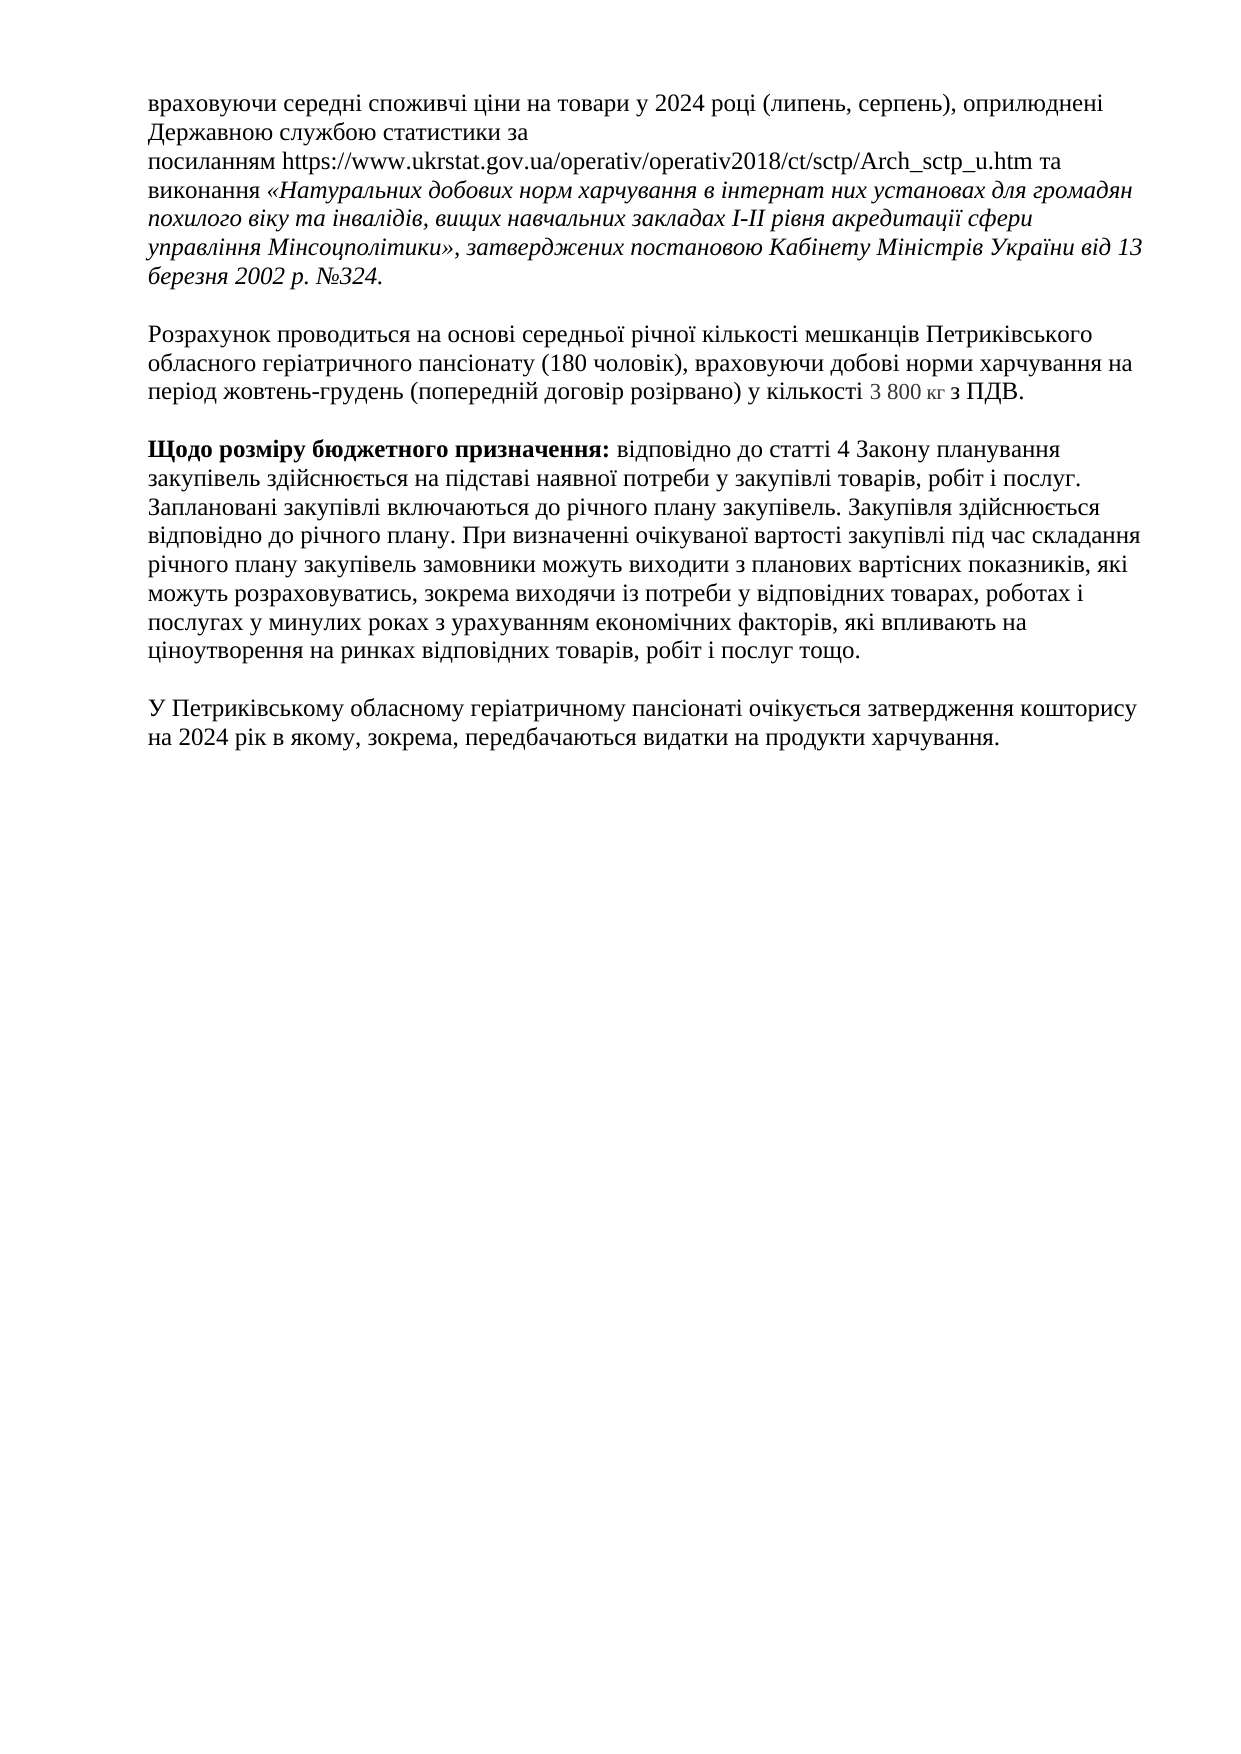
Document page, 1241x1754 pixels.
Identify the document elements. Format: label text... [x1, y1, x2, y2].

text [148, 88, 1152, 290]
text У Петриківському обласному геріатричному пансіонаті очікується затвердження кошторису на 2024 рік в якому, зокрема, передбачаються видатки на продукти харчування. [148, 693, 1152, 751]
text Щодо розміру бюджетного призначення: відповідно до статті 4 Закону планування закупівель здійснюється на підставі наявної потреби у закупівлі товарів, робіт і послуг. Заплановані закупівлі включаються до річного плану закупівель. Закупівля здійснюється відповідно до річного плану. При визначенні очікуваної вартості закупівлі під час складання річного плану закупівель замовники можуть виходити з планових вартісних показників, які можуть розраховуватись, зокрема виходячи із потреби у відповідних товарах, роботах і послугах у минулих роках з урахуванням економічних факторів, які впливають на ціноутворення на ринках відповідних товарів, робіт і послуг тощо. [148, 434, 1152, 664]
text Розрахунок проводиться на основі середньої річної кількості мешканців Петриківського обласного геріатричного пансіонату (180 чоловік), враховуючи добові норми харчування на період жовтень-грудень (попередній договір розірвано) у кількості 3 800 кг з ПДВ. [148, 319, 1152, 405]
